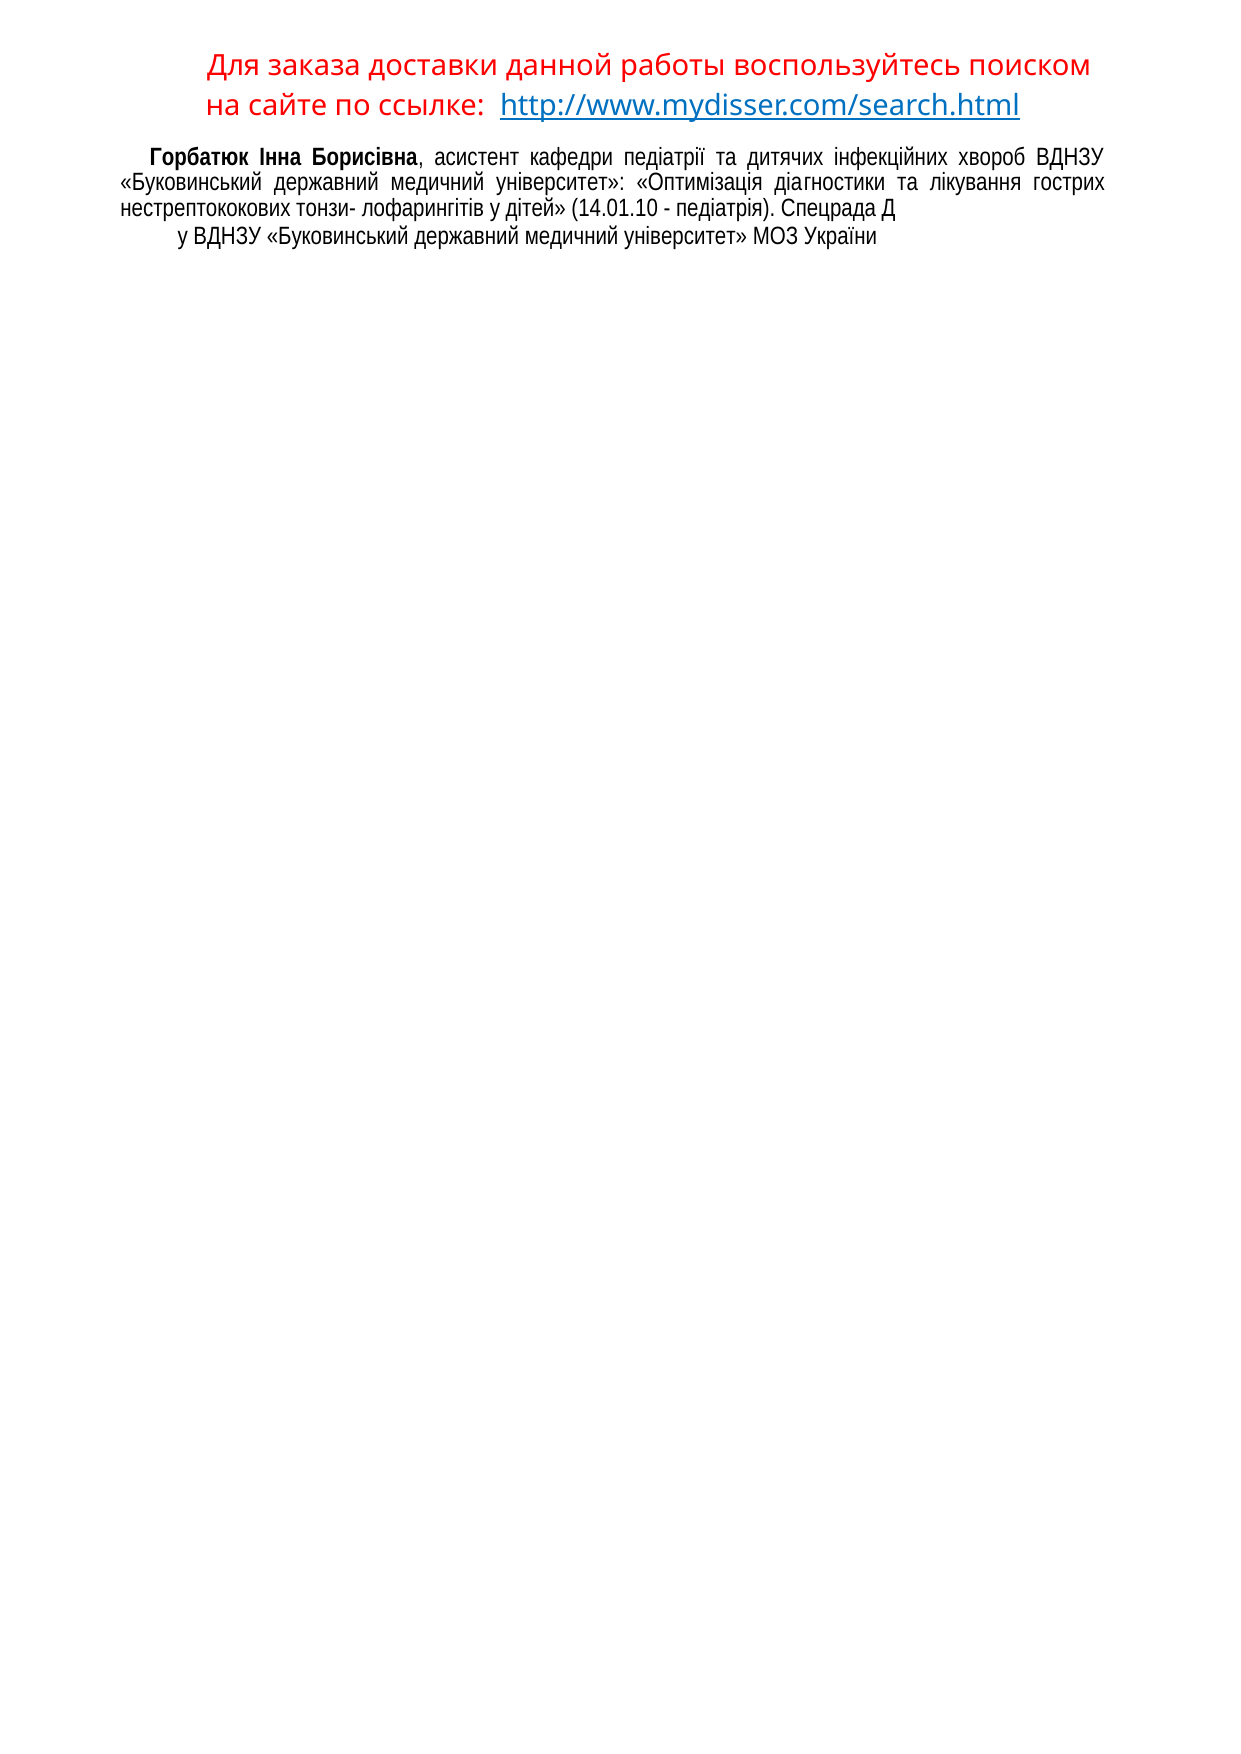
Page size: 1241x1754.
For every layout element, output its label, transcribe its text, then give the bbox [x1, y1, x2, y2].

text у ВДНЗУ «Буковинський державний медичний університет» МОЗ України [118, 221, 1107, 250]
text Горбатюк Інна Борисівна, асистент кафедри педіатрії та дитячих інфекційних хвороб ВДНЗУ «Буковинський державний медичний університет»: «Оптимізація діагностики та лікування гострих нестрептококових тонзи- лофарингітів у дітей» (14.01.10 - педіатрія). Спецрада Д [120, 144, 1105, 221]
